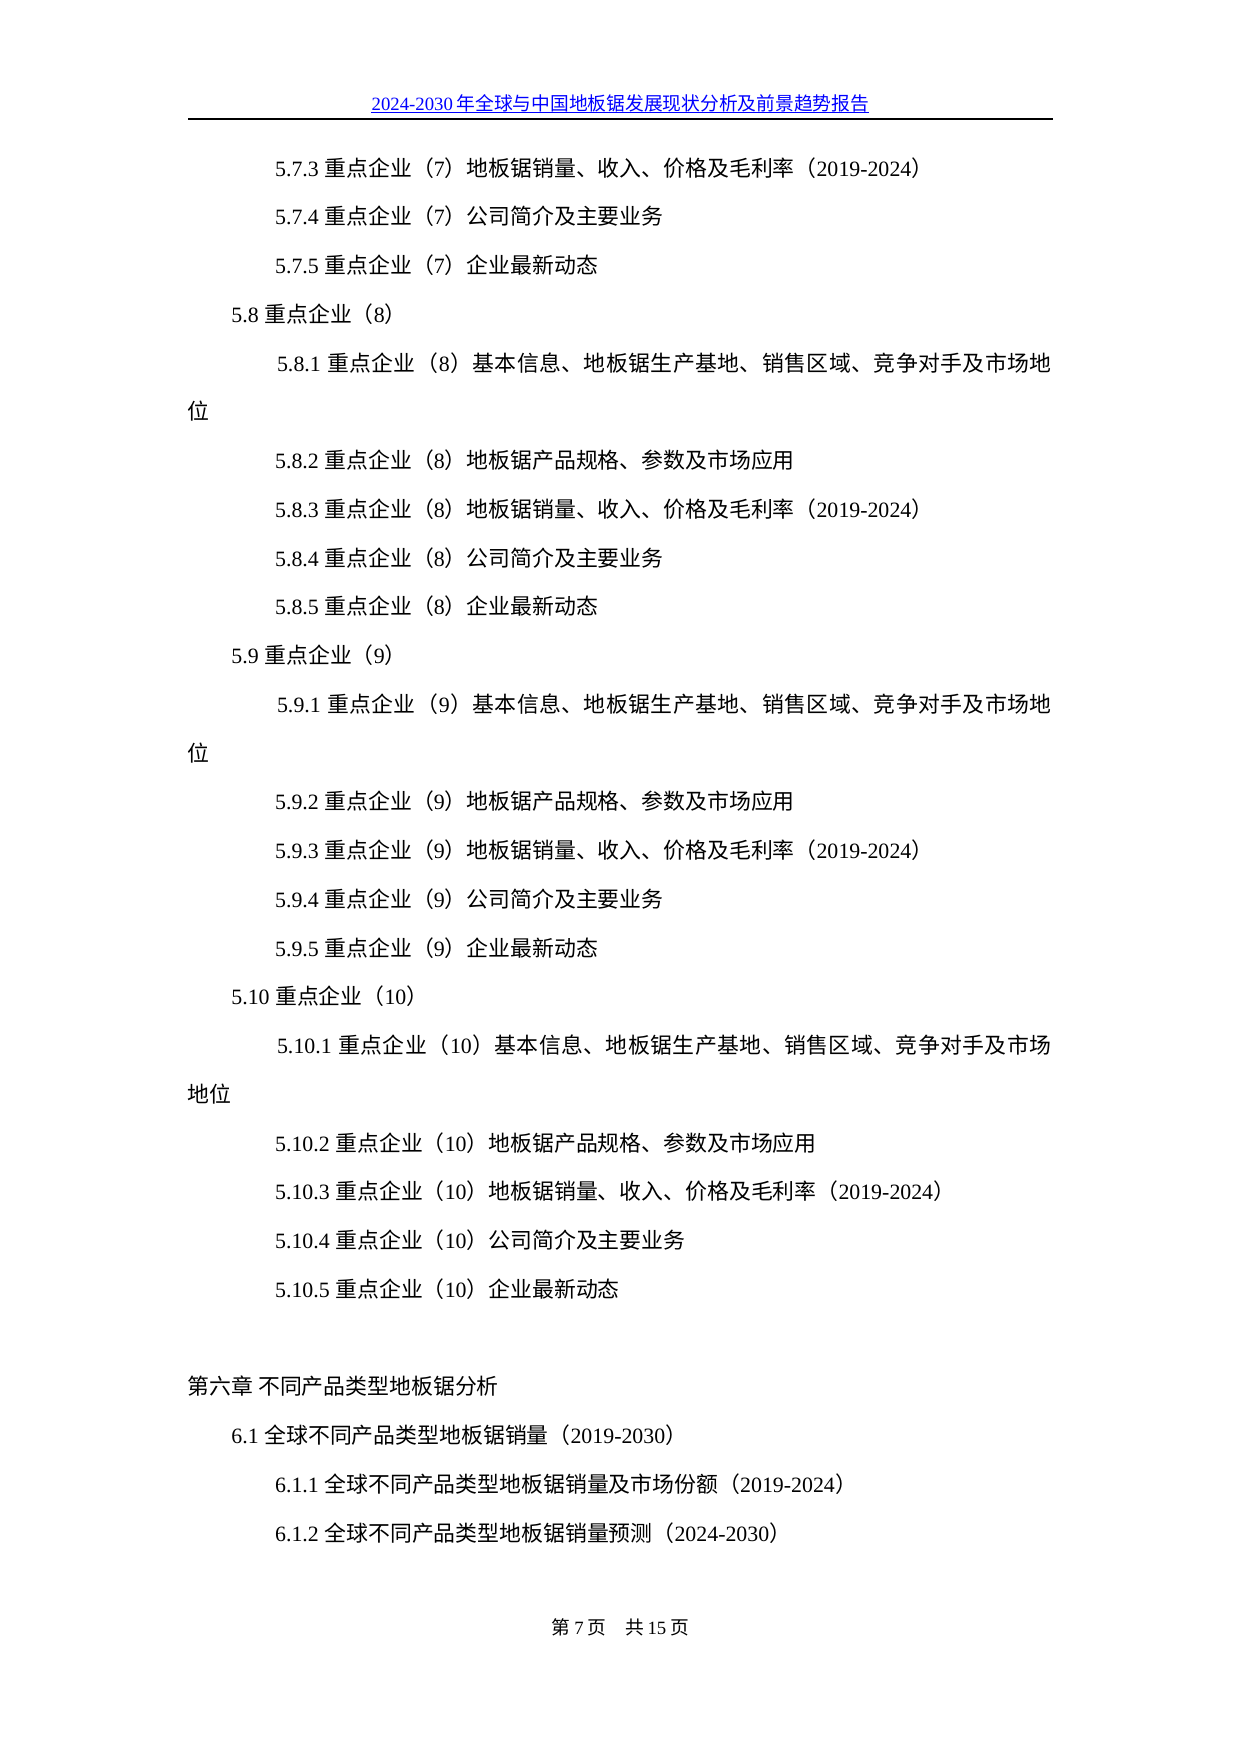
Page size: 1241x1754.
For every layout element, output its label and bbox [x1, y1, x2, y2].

text [187, 150, 1053, 1548]
